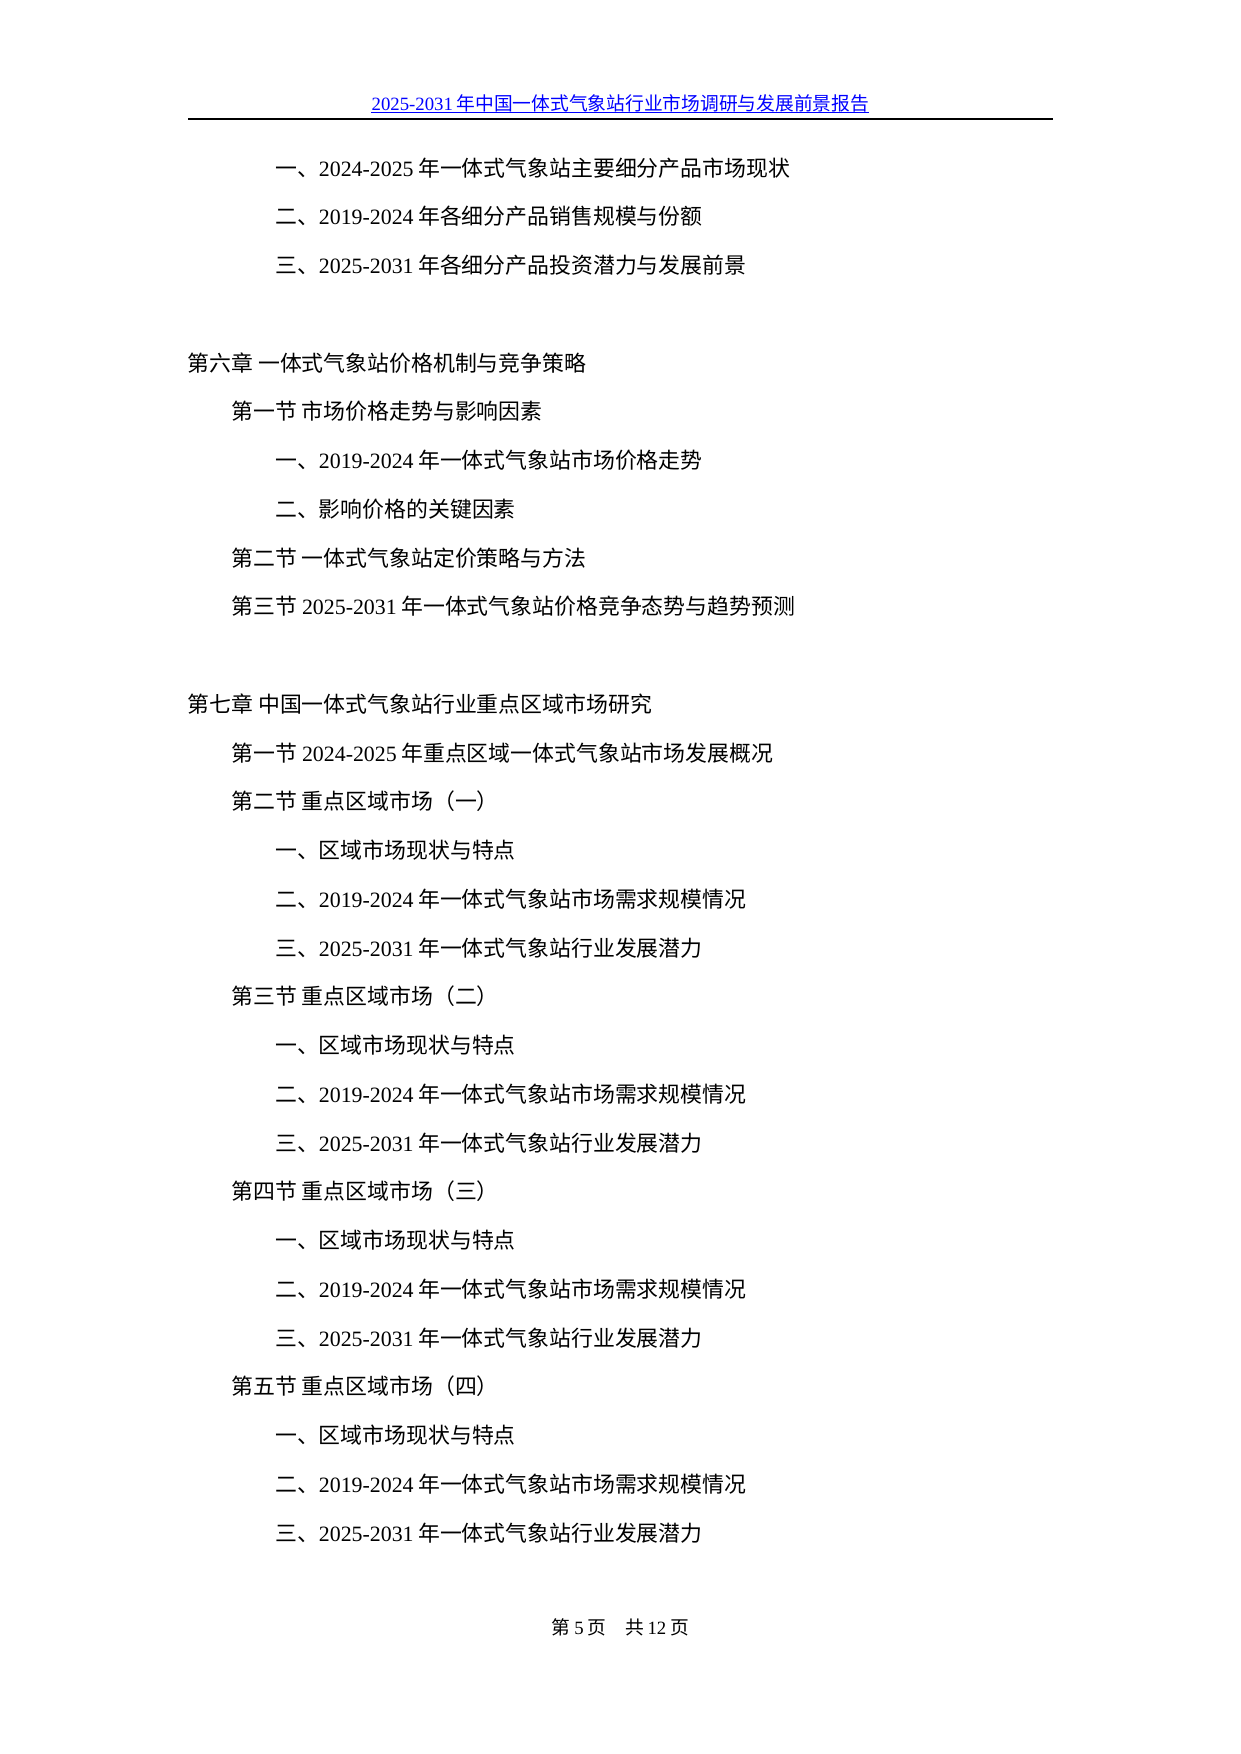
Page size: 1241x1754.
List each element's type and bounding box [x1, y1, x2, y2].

text [187, 150, 1053, 1548]
